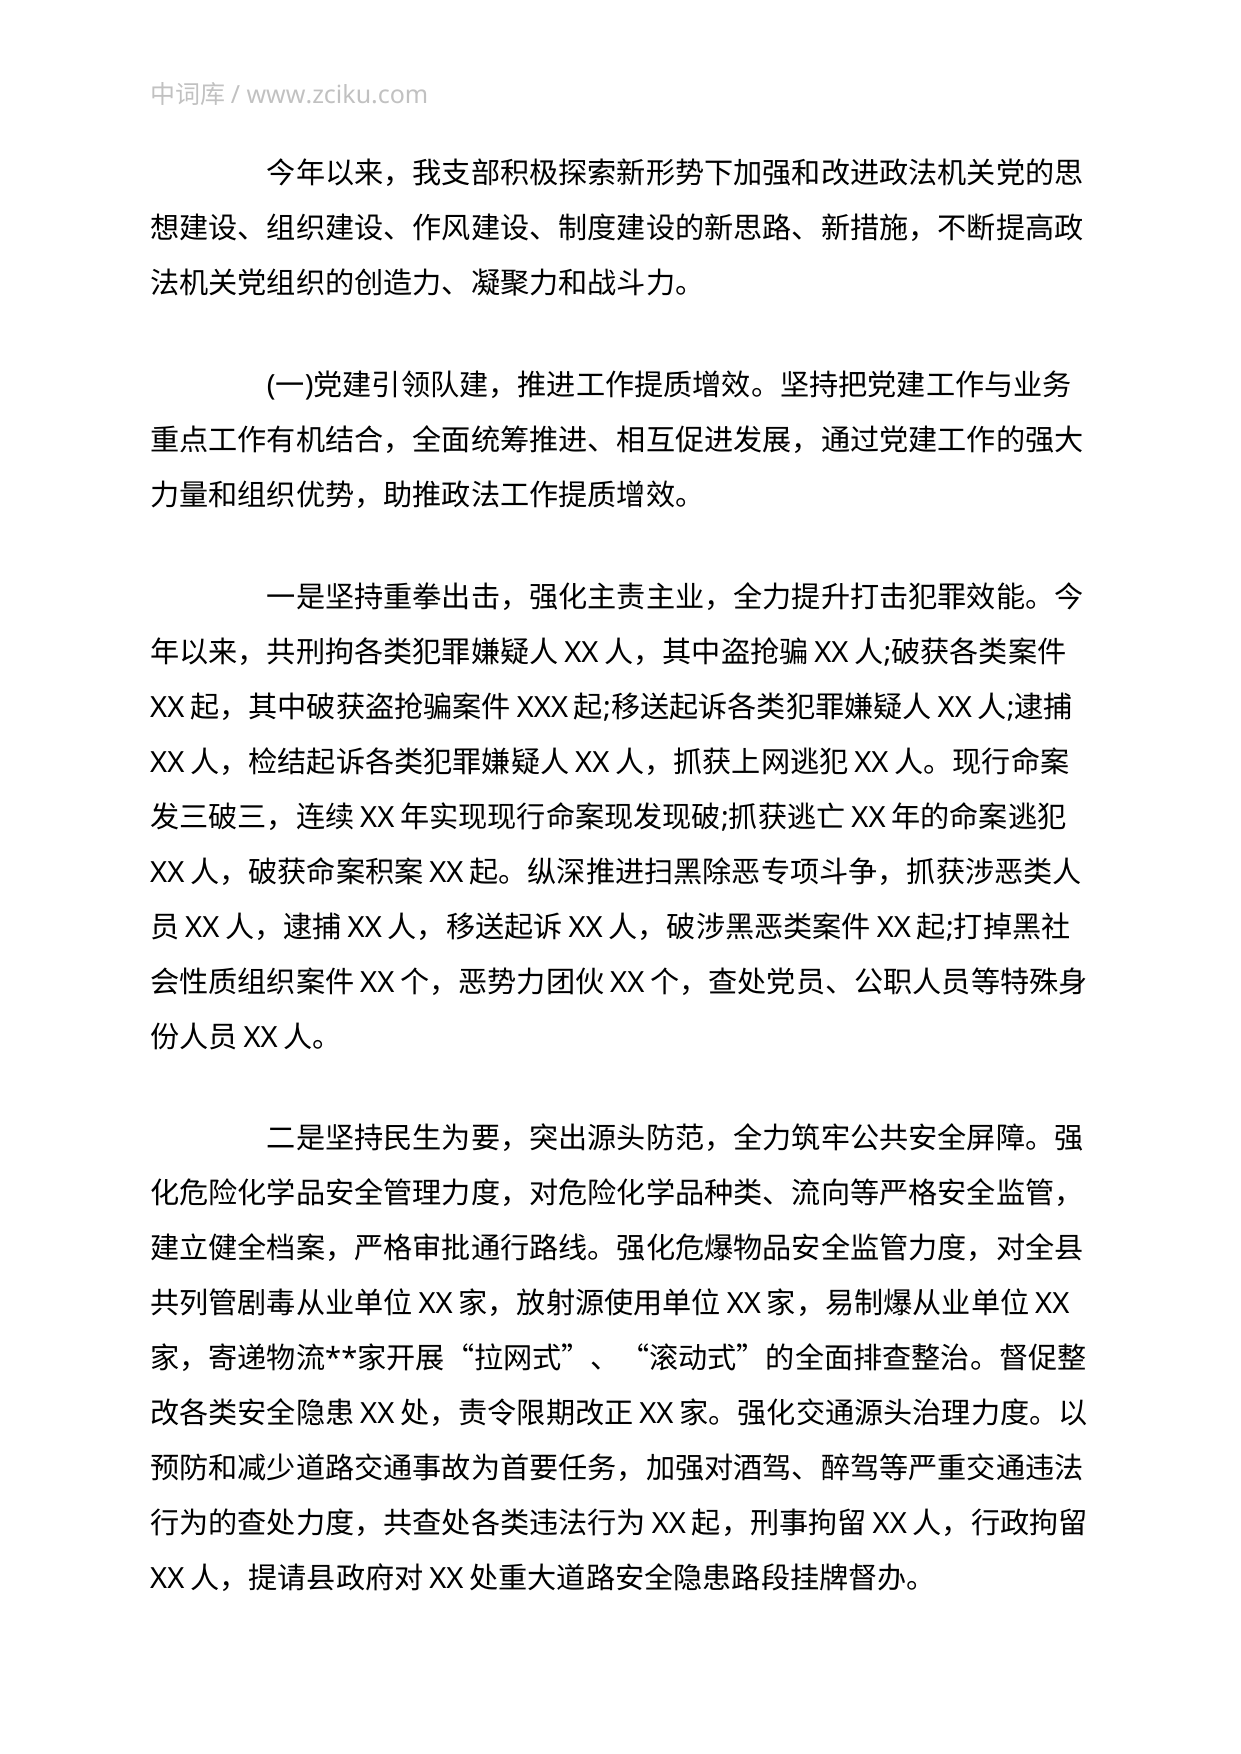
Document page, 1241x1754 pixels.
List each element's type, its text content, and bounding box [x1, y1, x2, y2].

text 今年以来，我支部积极探索新形势下加强和改进政法机关党的思想建设、组织建设、作风建设、制度建设的新思路、新措施，不断提高政法机关党组织的创造力、凝聚力和战斗力。 [150, 150, 1090, 302]
text 二是坚持民生为要，突出源头防范，全力筑牢公共安全屏障。强化危险化学品安全管理力度，对危险化学品种类、流向等严格安全监管，建立健全档案，严格审批通行路线。强化危爆物品安全监管力度，对全县共列管剧毒从业单位XX家，放射源使用单位XX家，易制爆从业单位XX家，寄递物流**家开展“拉网式”、“滚动式”的全面排查整治。督促整改各类安全隐患XX处，责令限期改正XX家。强化交通源头治理力度。以预防和减少道路交通事故为首要任务，加强对酒驾、醉驾等严重交通违法行为的查处力度，共查处各类违法行为XX起，刑事拘留XX人，行政拘留XX人，提请县政府对XX处重大道路安全隐患路段挂牌督办。 [150, 1115, 1090, 1597]
text 一是坚持重拳出击，强化主责主业，全力提升打击犯罪效能。今年以来，共刑拘各类犯罪嫌疑人XX人，其中盗抢骗XX人;破获各类案件XX起，其中破获盗抢骗案件XXX起;移送起诉各类犯罪嫌疑人XX人;逮捕XX人，检结起诉各类犯罪嫌疑人XX人，抓获上网逃犯XX人。现行命案发三破三，连续XX年实现现行命案现发现破;抓获逃亡XX年的命案逃犯XX人，破获命案积案XX起。纵深推进扫黑除恶专项斗争，抓获涉恶类人员XX人，逮捕XX人，移送起诉XX人，破涉黑恶类案件XX起;打掉黑社会性质组织案件XX个，恶势力团伙XX个，查处党员、公职人员等特殊身份人员XX人。 [150, 573, 1090, 1056]
text (一)党建引领队建，推进工作提质增效。坚持把党建工作与业务重点工作有机结合，全面统筹推进、相互促进发展，通过党建工作的强大力量和组织优势，助推政法工作提质增效。 [150, 362, 1090, 514]
